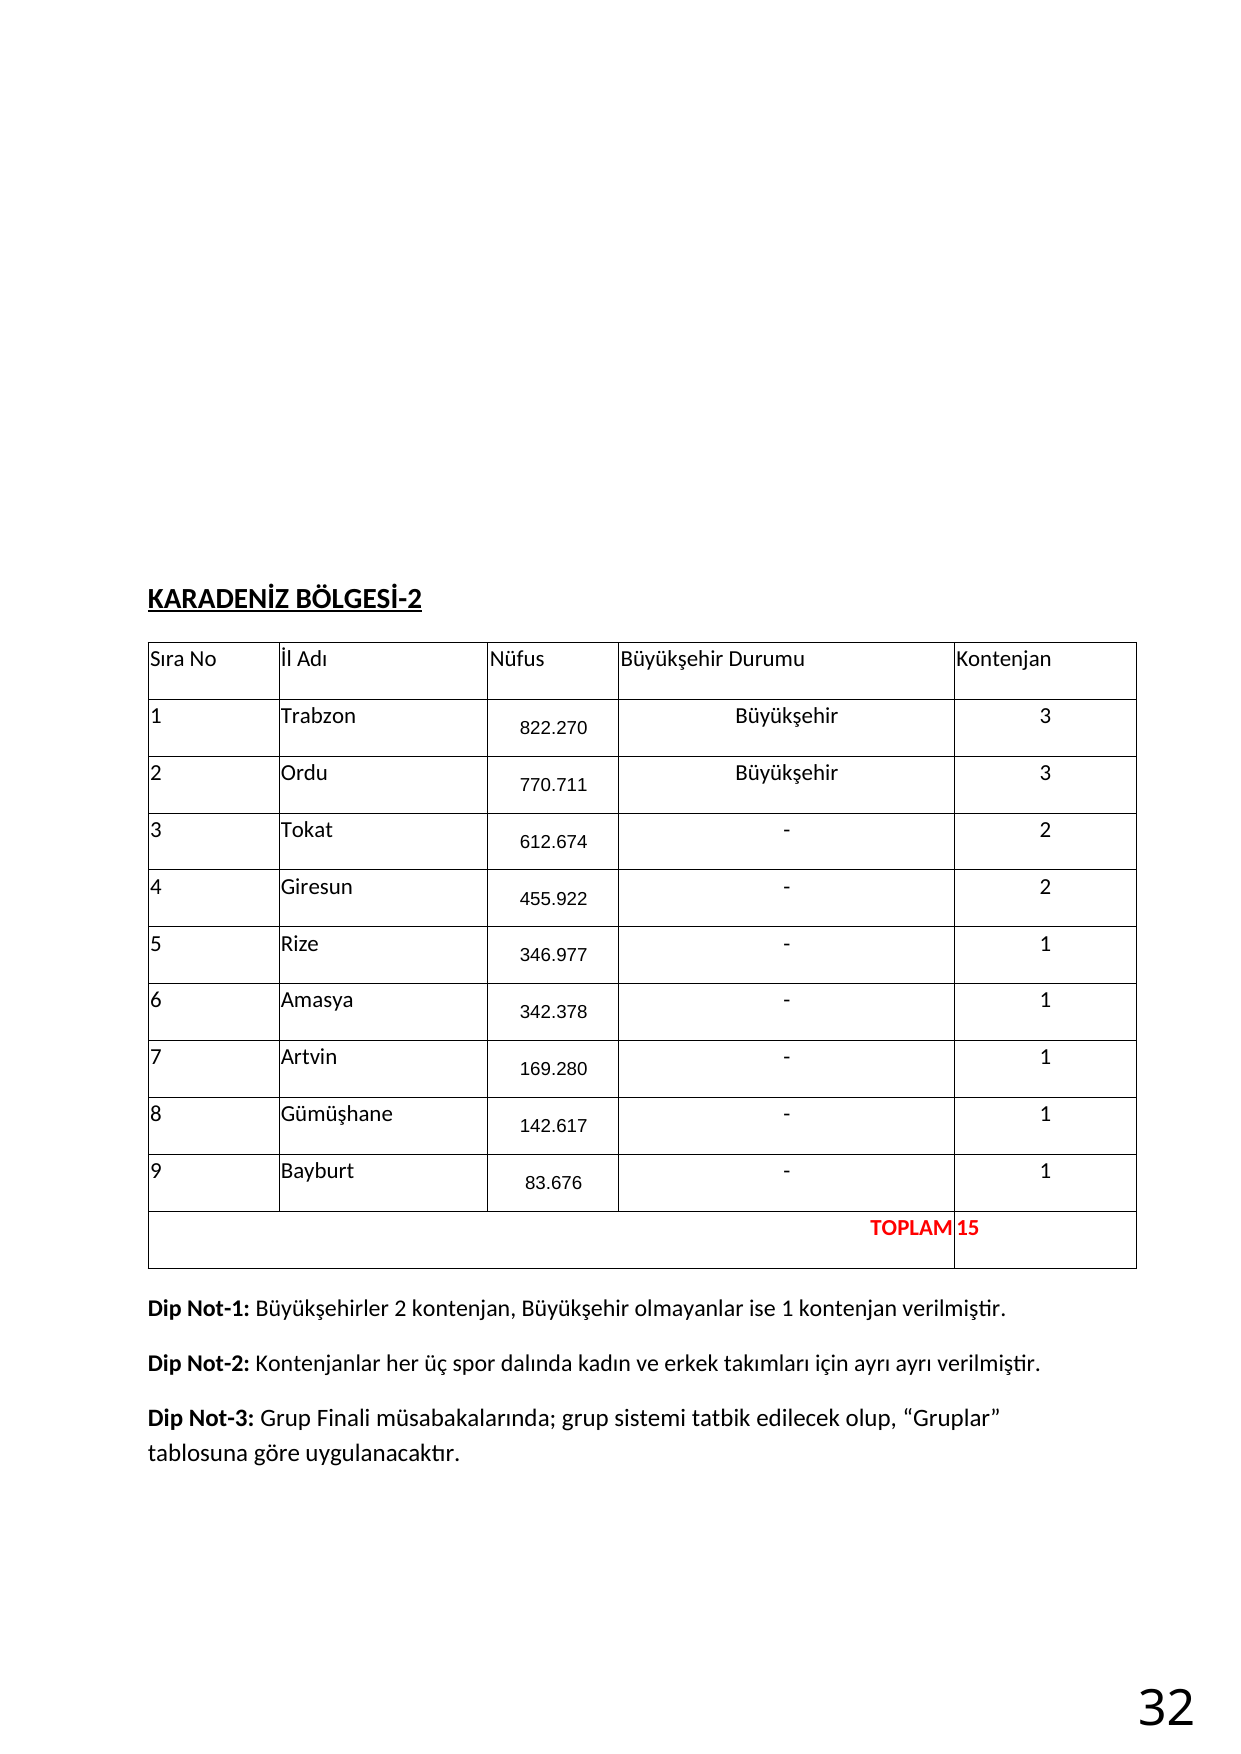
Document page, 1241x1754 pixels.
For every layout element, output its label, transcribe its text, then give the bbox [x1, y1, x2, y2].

table_cell - [619, 814, 954, 869]
table_cell 142.617 [488, 1098, 618, 1154]
table_cell 2 [149, 757, 279, 812]
table_cell - [619, 870, 954, 926]
table_cell 2 [955, 814, 1136, 869]
table_cell - [619, 984, 954, 1040]
text Dip Not-2: Kontenjanlar her üç spor dalında kadın ve erkek takımları için ayrı ayrı verilmiştir. [148, 1348, 1093, 1377]
table_cell 2 [955, 870, 1136, 926]
table_cell TOPLAM [149, 1212, 954, 1267]
table_cell 822.270 [488, 700, 618, 756]
table_cell Artvin [280, 1041, 487, 1097]
table_cell Büyükşehir [619, 757, 954, 812]
table_cell 15 [955, 1212, 1136, 1267]
table_cell 1 [955, 1155, 1136, 1211]
table_cell 8 [149, 1098, 279, 1154]
table_cell - [619, 1041, 954, 1097]
table_cell 1 [955, 1041, 1136, 1097]
table_cell 6 [149, 984, 279, 1040]
table_cell - [619, 1155, 954, 1211]
table_cell 4 [149, 870, 279, 926]
table_cell 1 [955, 1098, 1136, 1154]
text Dip Not-1: Büyükşehirler 2 kontenjan, Büyükşehir olmayanlar ise 1 kontenjan verilmiştir. [148, 1293, 1093, 1323]
table_cell 1 [955, 984, 1136, 1040]
table_cell 83.676 [488, 1155, 618, 1211]
table_cell - [619, 1098, 954, 1154]
table_cell 1 [955, 927, 1136, 983]
table_cell Trabzon [280, 700, 487, 756]
text Dip Not-3: Grup Finali müsabakalarında; grup sistemi tatbik edilecek olup, “Gruplar” tablosuna göre uygulanacaktır. [148, 1402, 1093, 1467]
table_header Nüfus [488, 643, 618, 699]
table_cell 9 [149, 1155, 279, 1211]
table_cell Ordu [280, 757, 487, 812]
table_cell 3 [955, 757, 1136, 812]
table_cell Tokat [280, 814, 487, 869]
table_cell Bayburt [280, 1155, 487, 1211]
table_cell 3 [149, 814, 279, 869]
table_cell 455.922 [488, 870, 618, 926]
table_cell Rize [280, 927, 487, 983]
table_cell 770.711 [488, 757, 618, 812]
table_cell Giresun [280, 870, 487, 926]
text KARADENİZ BÖLGESİ-2 [148, 580, 1093, 616]
table_cell Amasya [280, 984, 487, 1040]
table_cell - [619, 927, 954, 983]
table_cell 7 [149, 1041, 279, 1097]
table_cell 342.378 [488, 984, 618, 1040]
table_header İl Adı [280, 643, 487, 699]
table_cell 169.280 [488, 1041, 618, 1097]
table_header Sıra No [149, 643, 279, 699]
table_cell 612.674 [488, 814, 618, 869]
table_header Büyükşehir Durumu [619, 643, 954, 699]
table_cell Büyükşehir [619, 700, 954, 756]
table_cell 346.977 [488, 927, 618, 983]
table_cell 5 [149, 927, 279, 983]
table_cell 1 [149, 700, 279, 756]
table_header Kontenjan [955, 643, 1136, 699]
table_cell 3 [955, 700, 1136, 756]
table_cell Gümüşhane [280, 1098, 487, 1154]
